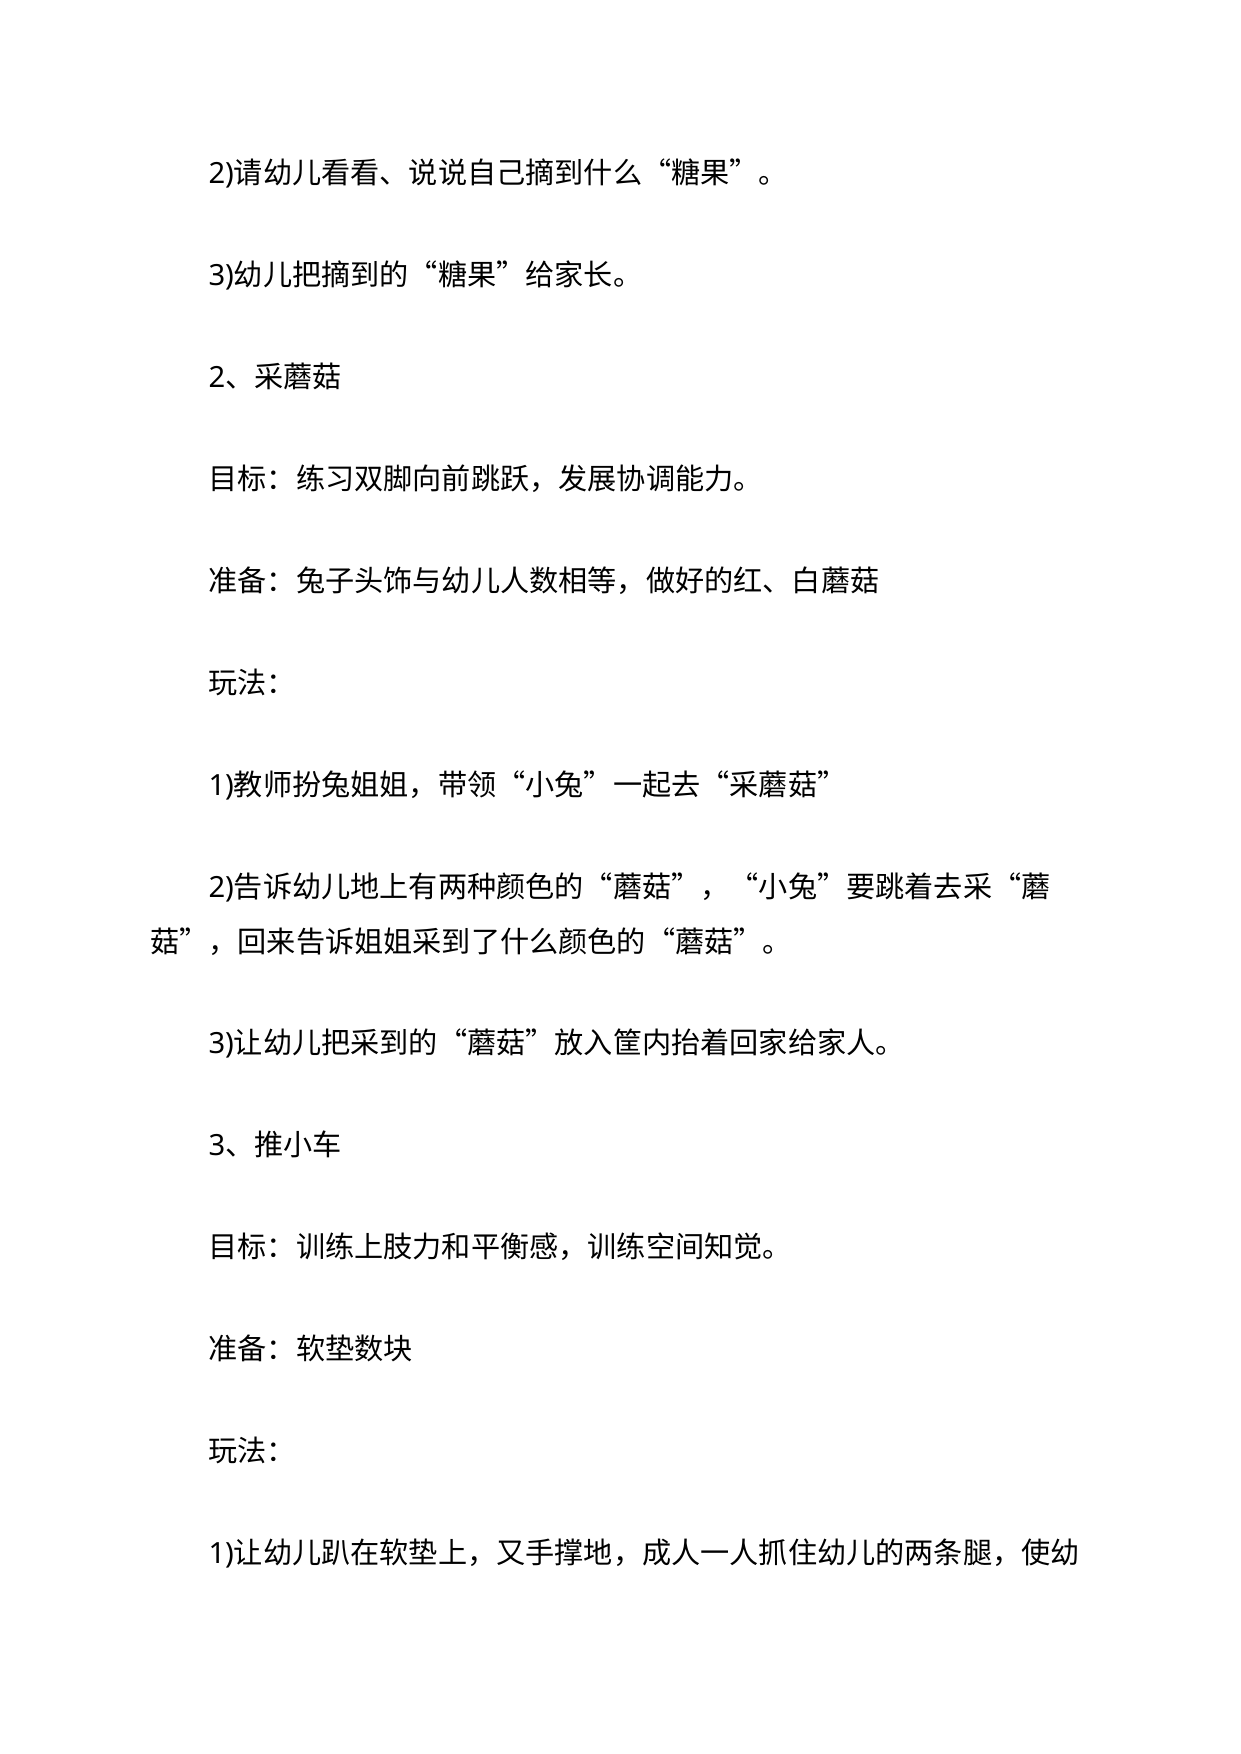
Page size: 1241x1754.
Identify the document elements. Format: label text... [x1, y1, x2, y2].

text 目标：练习双脚向前跳跃，发展协调能力。 [150, 456, 1090, 498]
text 玩法： [150, 1427, 1090, 1470]
text 3)让幼儿把采到的“蘑菇”放入筐内抬着回家给家人。 [150, 1020, 1090, 1062]
text 准备：软垫数块 [150, 1326, 1090, 1368]
text 准备：兔子头饰与幼儿人数相等，做好的红、白蘑菇 [150, 558, 1090, 600]
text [150, 1529, 1090, 1572]
text 2)告诉幼儿地上有两种颜色的“蘑菇”，“小兔”要跳着去采“蘑菇”，回来告诉姐姐采到了什么颜色的“蘑菇”。 [150, 863, 1090, 961]
text 3)幼儿把摘到的“糖果”给家长。 [150, 252, 1090, 294]
text 1)教师扮兔姐姐，带领“小兔”一起去“采蘑菇” [150, 761, 1090, 804]
text 目标：训练上肢力和平衡感，训练空间知觉。 [150, 1224, 1090, 1266]
text 3、推小车 [150, 1122, 1090, 1164]
text 2)请幼儿看看、说说自己摘到什么“糖果”。 [150, 150, 1090, 192]
text 玩法： [150, 659, 1090, 702]
text 2、采蘑菇 [150, 354, 1090, 396]
